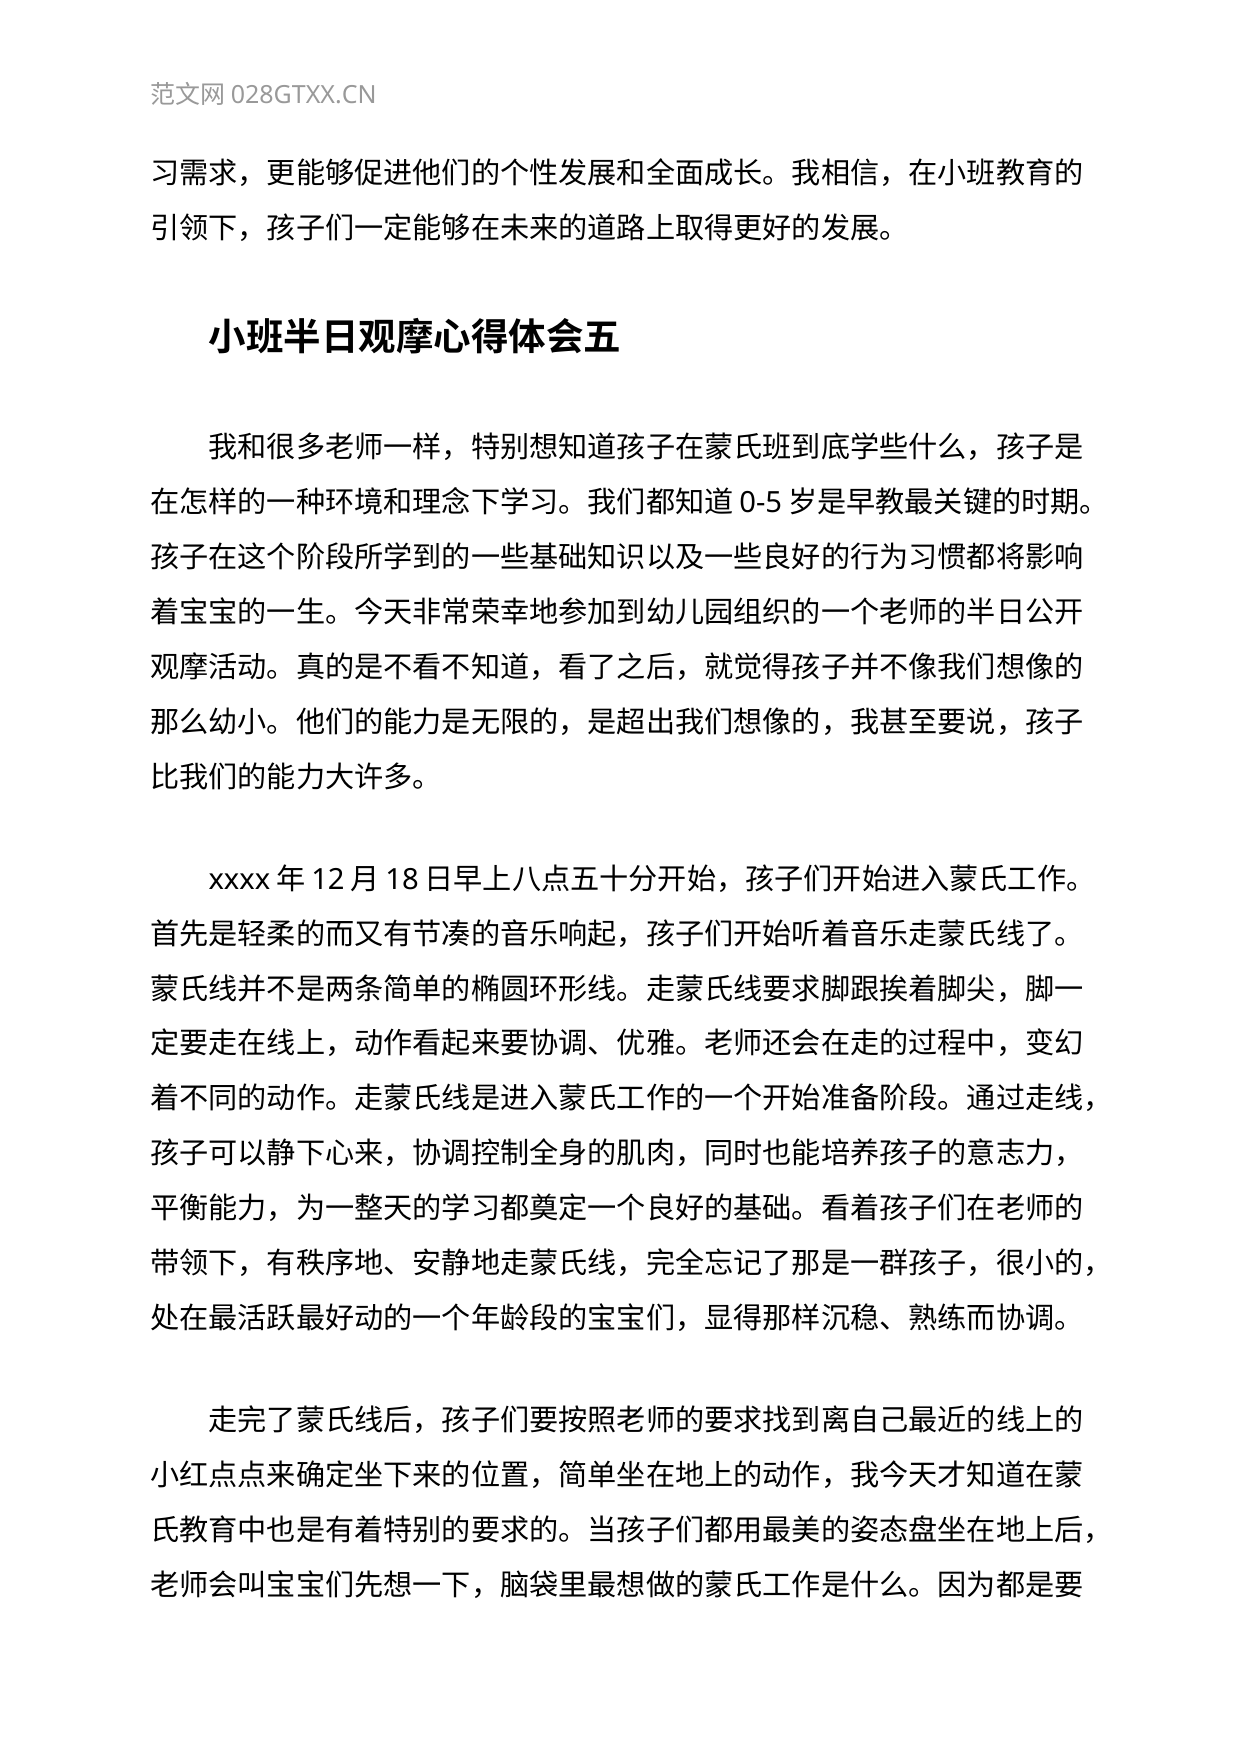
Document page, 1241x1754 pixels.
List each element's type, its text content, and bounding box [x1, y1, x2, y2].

text xxxx年12月18日早上八点五十分开始，孩子们开始进入蒙氏工作。首先是轻柔的而又有节凑的音乐响起，孩子们开始听着音乐走蒙氏线了。蒙氏线并不是两条简单的椭圆环形线。走蒙氏线要求脚跟挨着脚尖，脚一定要走在线上，动作看起来要协调、优雅。老师还会在走的过程中，变幻着不同的动作。走蒙氏线是进入蒙氏工作的一个开始准备阶段。通过走线，孩子可以静下心来，协调控制全身的肌肉，同时也能培养孩子的意志力，平衡能力，为一整天的学习都奠定一个良好的基础。看着孩子们在老师的带领下，有秩序地、安静地走蒙氏线，完全忘记了那是一群孩子，很小的，处在最活跃最好动的一个年龄段的宝宝们，显得那样沉稳、熟练而协调。 [150, 855, 1090, 1337]
text 小班半日观摩心得体会五 [150, 307, 1090, 361]
text 我和很多老师一样，特别想知道孩子在蒙氏班到底学些什么，孩子是在怎样的一种环境和理念下学习。我们都知道0-5岁是早教最关键的时期。孩子在这个阶段所学到的一些基础知识以及一些良好的行为习惯都将影响着宝宝的一生。今天非常荣幸地参加到幼儿园组织的一个老师的半日公开观摩活动。真的是不看不知道，看了之后，就觉得孩子并不像我们想像的那么幼小。他们的能力是无限的，是超出我们想像的，我甚至要说，孩子比我们的能力大许多。 [150, 424, 1090, 796]
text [150, 1396, 1090, 1603]
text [150, 150, 1090, 247]
